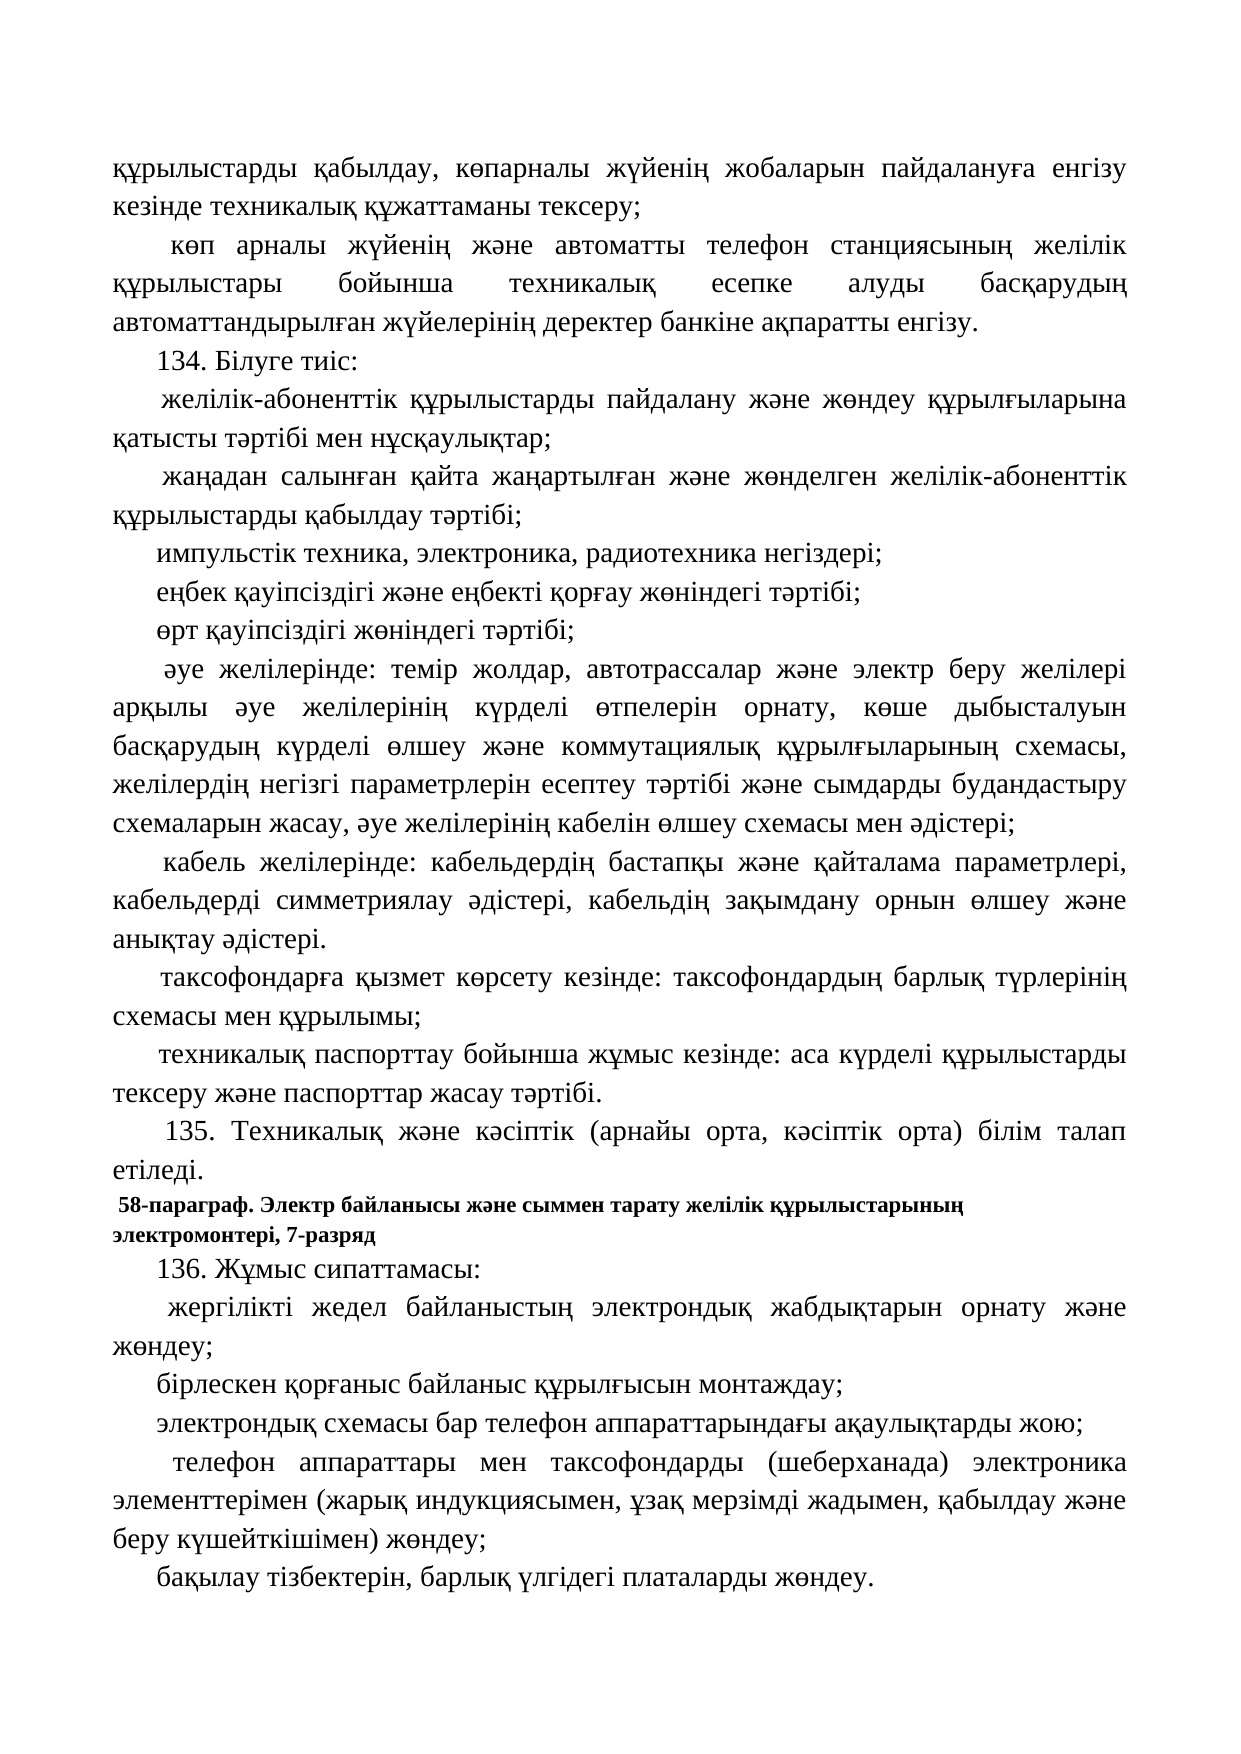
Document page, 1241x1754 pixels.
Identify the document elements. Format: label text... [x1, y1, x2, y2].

text таксофондарға қызмет көрсету кезінде: таксофондардың барлық түрлерінің схемасы мен құрылымы; [112, 959, 1128, 1031]
text техникалық паспорттау бойынша жұмыс кезінде: аса күрделі құрылыстарды тексеру және паспорттар жасау тәртібі. [112, 1036, 1128, 1108]
text электрондық схемасы бар телефон аппараттарындағы ақаулықтарды жою; [112, 1405, 1128, 1439]
text 136. Жұмыс сипаттамасы: [112, 1251, 1128, 1284]
text импульстік техника, электроника, радиотехника негіздері; [112, 535, 1128, 569]
text бірлескен қорғаныс байланыс құрылғысын монтаждау; [112, 1367, 1128, 1400]
text жаңадан салынған қайта жаңартылған және жөнделген желілік-абоненттік құрылыстарды қабылдау тәртібі; [112, 458, 1128, 530]
text кабель желілерінде: кабельдердің бастапқы және қайталама параметрлері, кабельдерді симметриялау әдістері, кабельдің зақымдану орнын өлшеу және анықтау әдістері. [112, 844, 1128, 954]
text жергілікті жедел байланыстың электрондық жабдықтарын орнату және жөндеу; [112, 1289, 1128, 1362]
text желілік-абоненттік құрылыстарды пайдалану және жөндеу құрылғыларына қатысты тәртібі мен нұсқаулықтар; [112, 381, 1128, 453]
text өрт қауіпсіздігі жөніндегі тәртібі; [112, 612, 1128, 646]
text 58-параграф. Электр байланысы және сыммен тарату желілік құрылыстарының электромонтері, 7-разряд [112, 1191, 1128, 1247]
text көп арналы жүйенің және автоматты телефон станциясының желілік құрылыстары бойынша техникалық есепке алуды басқарудың автоматтандырылған жүйелерінің деректер банкіне ақпаратты енгізу. [112, 227, 1128, 338]
text 134. Білуге тиіс: [112, 343, 1128, 376]
text әуе желілерінде: темір жолдар, автотрассалар және электр беру желілері арқылы әуе желілерінің күрделі өтпелерін орнату, көше дыбысталуын басқарудың күрделі өлшеу және коммутациялық құрылғыларының схемасы, желілердің негізгі параметрлерін есептеу тәртібі және сымдарды будандастыру схемаларын жасау, әуе желілерінің кабелін өлшеу схемасы мен әдістері; [112, 651, 1128, 839]
text еңбек қауіпсіздігі және еңбекті қорғау жөніндегі тәртібі; [112, 574, 1128, 607]
text 135. Техникалық және кәсіптік (арнайы орта, кәсіптік орта) білім талап етіледі. [112, 1113, 1128, 1186]
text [112, 150, 1128, 222]
text бақылау тізбектерін, барлық үлгідегі платаларды жөндеу. [112, 1559, 1128, 1593]
text телефон аппараттары мен таксофондарды (шеберханада) электроника элементтерімен (жарық индукциясымен, ұзақ мерзімді жадымен, қабылдау және беру күшейткішімен) жөндеу; [112, 1444, 1128, 1554]
